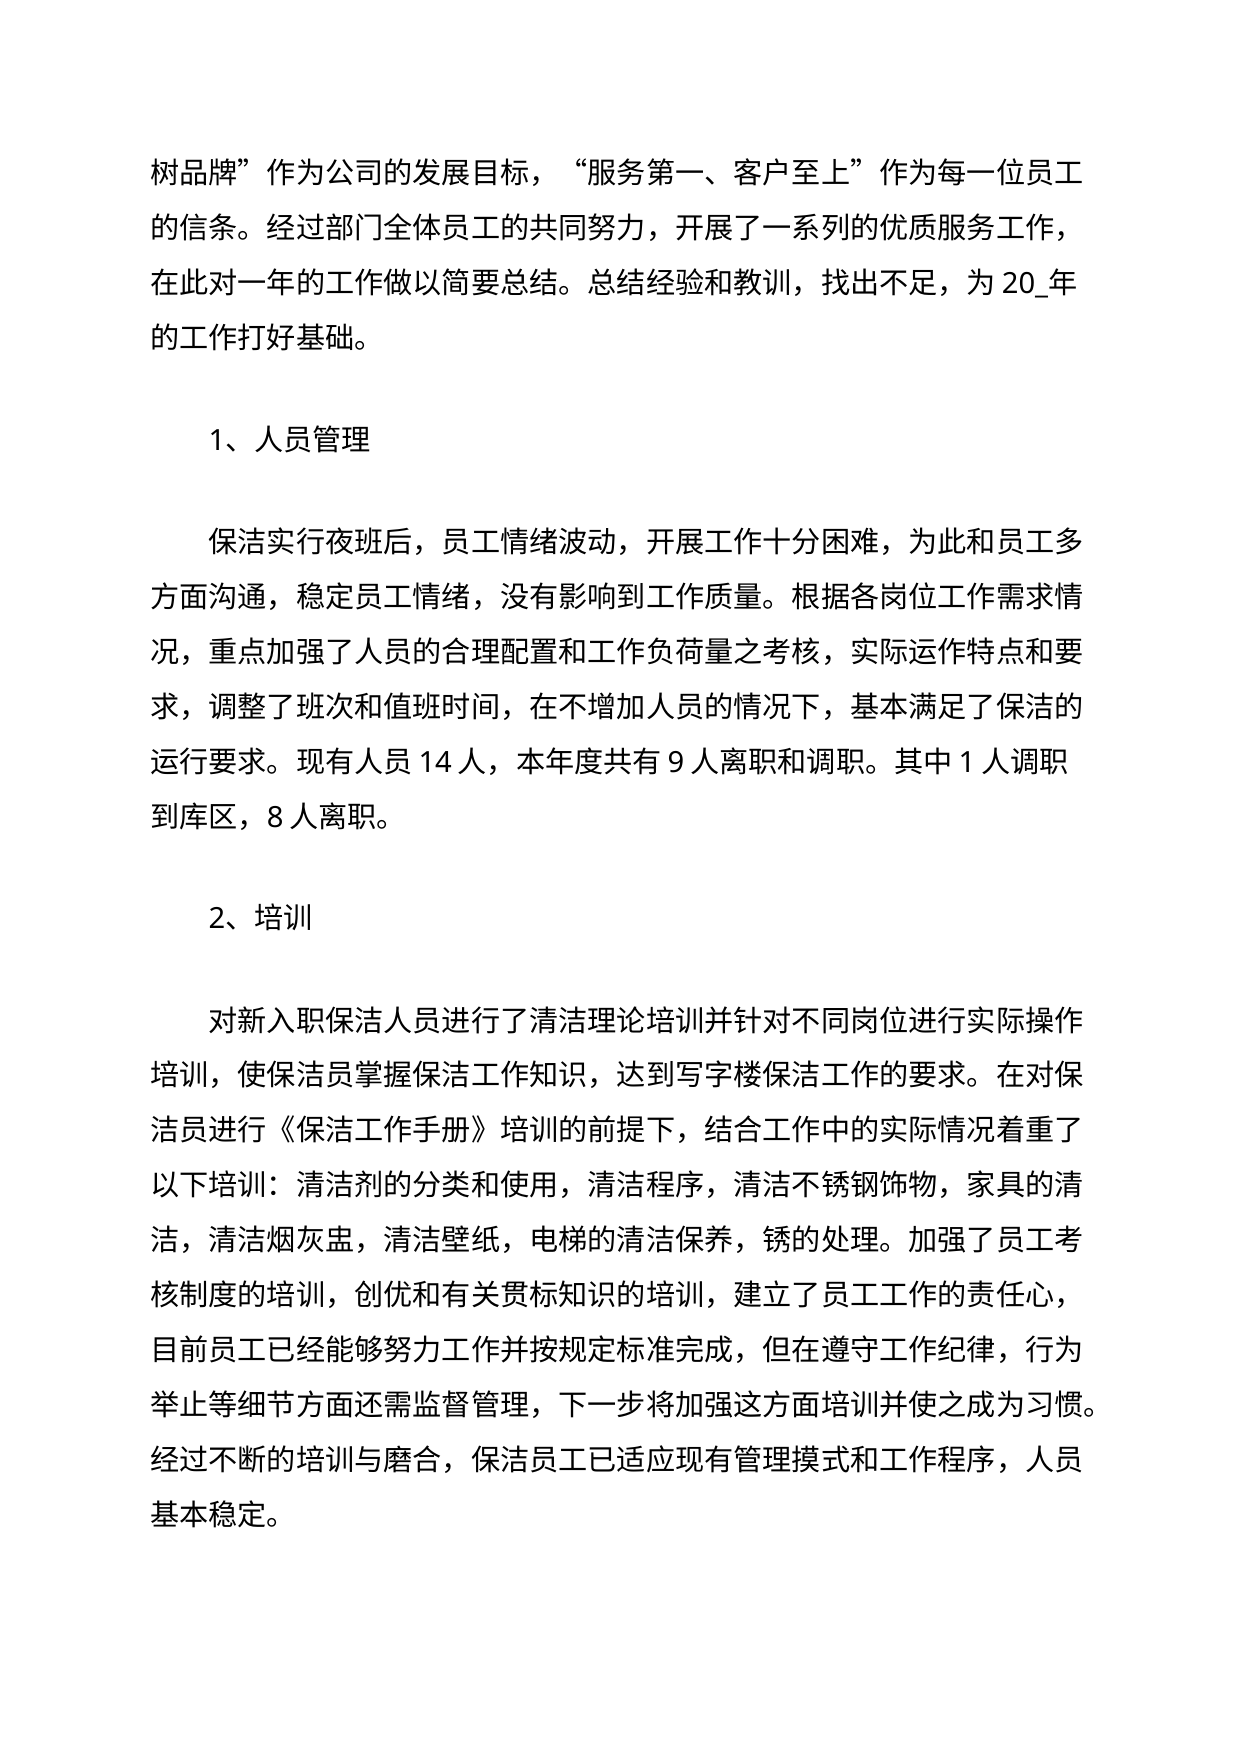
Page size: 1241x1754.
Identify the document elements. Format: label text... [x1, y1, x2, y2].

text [150, 150, 1090, 357]
text 对新入职保洁人员进行了清洁理论培训并针对不同岗位进行实际操作培训，使保洁员掌握保洁工作知识，达到写字楼保洁工作的要求。在对保洁员进行《保洁工作手册》培训的前提下，结合工作中的实际情况着重了以下培训：清洁剂的分类和使用，清洁程序，清洁不锈钢饰物，家具的清洁，清洁烟灰盅，清洁壁纸，电梯的清洁保养，锈的处理。加强了员工考核制度的培训，创优和有关贯标知识的培训，建立了员工工作的责任心，目前员工已经能够努力工作并按规定标准完成，但在遵守工作纪律，行为举止等细节方面还需监督管理，下一步将加强这方面培训并使之成为习惯。经过不断的培训与磨合，保洁员工已适应现有管理摸式和工作程序，人员基本稳定。 [150, 997, 1090, 1533]
text 保洁实行夜班后，员工情绪波动，开展工作十分困难，为此和员工多方面沟通，稳定员工情绪，没有影响到工作质量。根据各岗位工作需求情况，重点加强了人员的合理配置和工作负荷量之考核，实际运作特点和要求，调整了班次和值班时间，在不增加人员的情况下，基本满足了保洁的运行要求。现有人员14人，本年度共有9人离职和调职。其中1人调职到库区，8人离职。 [150, 518, 1090, 836]
text 1、人员管理 [150, 417, 1090, 459]
text 2、培训 [150, 895, 1090, 937]
